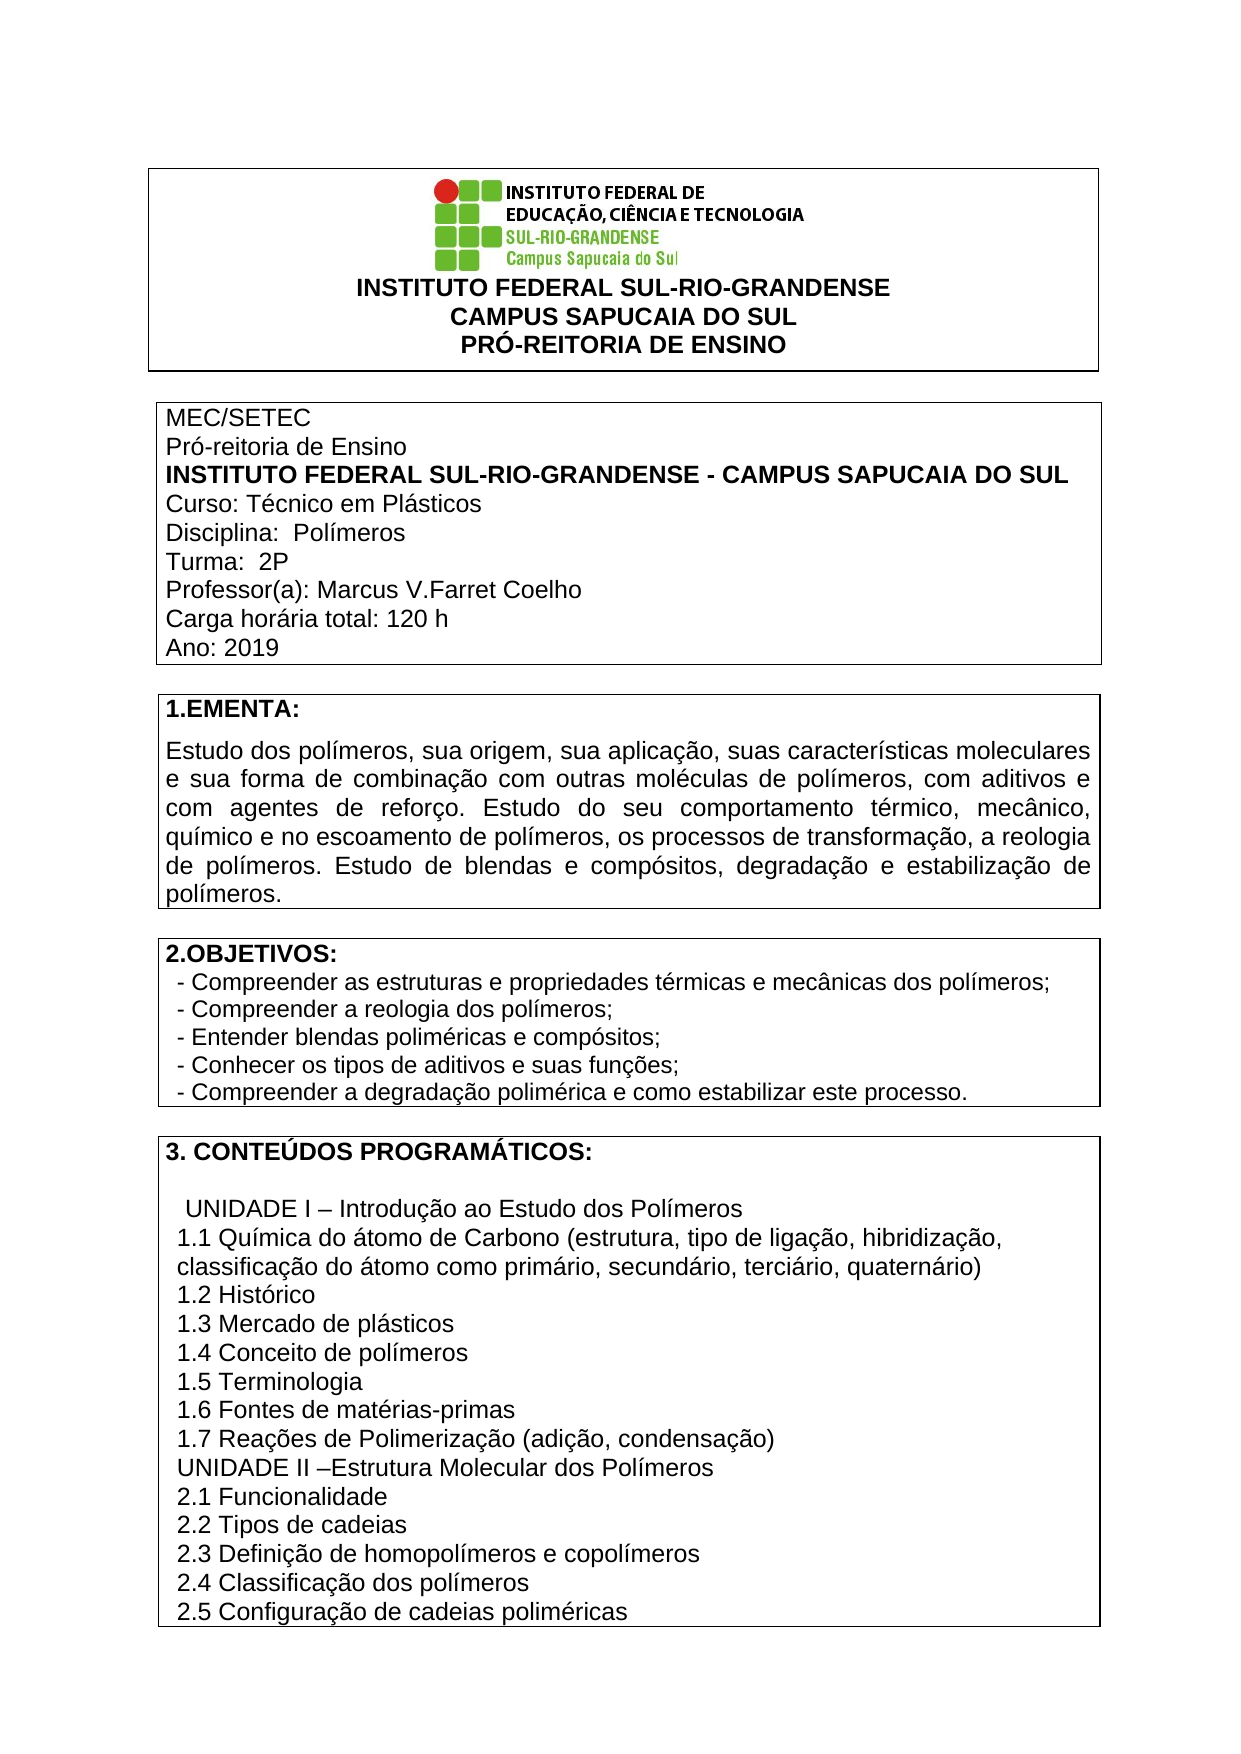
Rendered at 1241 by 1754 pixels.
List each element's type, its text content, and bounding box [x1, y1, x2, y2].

text Ano: 2019 [157, 632, 1101, 664]
text Curso: Técnico em Plásticos [165, 489, 1092, 518]
text INSTITUTO FEDERAL SUL-RIO-GRANDENSE - CAMPUS SAPUCAIA DO SUL [165, 460, 1092, 489]
subtitle Professor(a): Marcus V.Farret Coelho [165, 575, 1092, 604]
text Pró-reitoria de Ensino [165, 432, 1092, 460]
picture [429, 176, 818, 273]
text MEC/SETEC [157, 403, 1101, 432]
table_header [159, 1137, 1099, 1626]
table_header 2.OBJETIVOS: [159, 939, 1099, 1106]
subtitle Turma: 2P [165, 547, 1092, 575]
table_header 1.EMENTA: Estudo dos polímeros, sua origem, sua aplicação, suas características moleculares e sua forma de combinação com outras moléculas de polímeros, com aditivos e com agentes de reforço. Estudo do seu comportamento térmico, mecânico, químico e no escoamento de polímeros, os processos de transformação, a reologia de polímeros. Estudo de blendas e compósitos, degradação e estabilização de polímeros. [159, 695, 1099, 908]
text Carga horária total: 120 h [165, 604, 1092, 632]
subtitle Disciplina: Polímeros [165, 518, 1092, 547]
